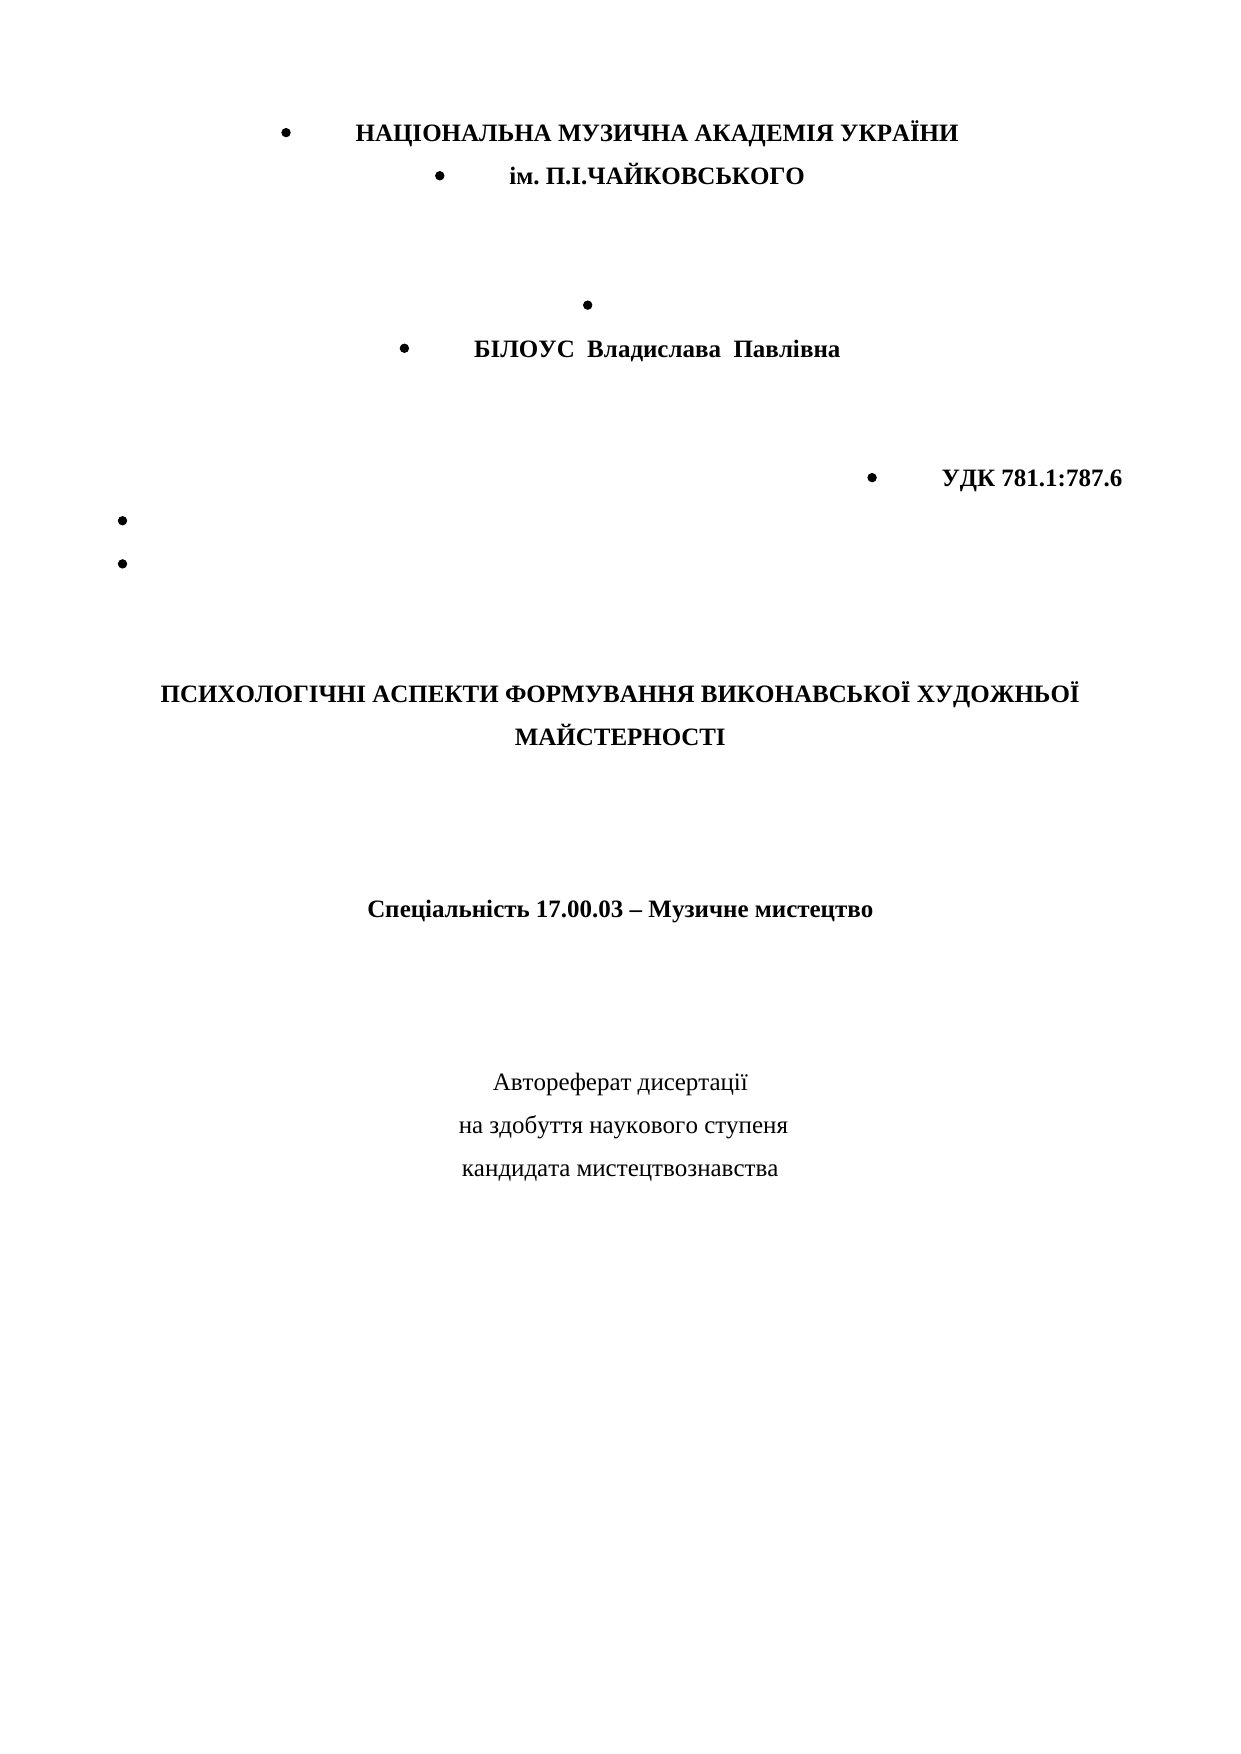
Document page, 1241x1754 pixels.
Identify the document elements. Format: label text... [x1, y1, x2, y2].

text ПСИХОЛОГІЧНІ АСПЕКТИ ФОРМУВАННЯ ВИКОНАВСЬКОЇ ХУДОЖНЬОЇ МАЙСТЕРНОСТІ [118, 679, 1122, 751]
text Автореферат дисертації [118, 1067, 1122, 1096]
list ім. П.І.ЧАЙКОВСЬКОГО [118, 161, 1122, 190]
text Спеціальність 17.00.03 – Музичне мистецтво [118, 894, 1122, 923]
text на здобуття наукового ступеня [118, 1110, 1122, 1139]
list НАЦІОНАЛЬНА МУЗИЧНА АКАДЕМІЯ УКРАЇНИ [118, 118, 1122, 147]
list УДК 781.1:787.6 [118, 463, 1122, 492]
text кандидата мистецтвознавства [118, 1153, 1122, 1182]
list БІЛОУС Владислава Павлівна [118, 334, 1122, 362]
